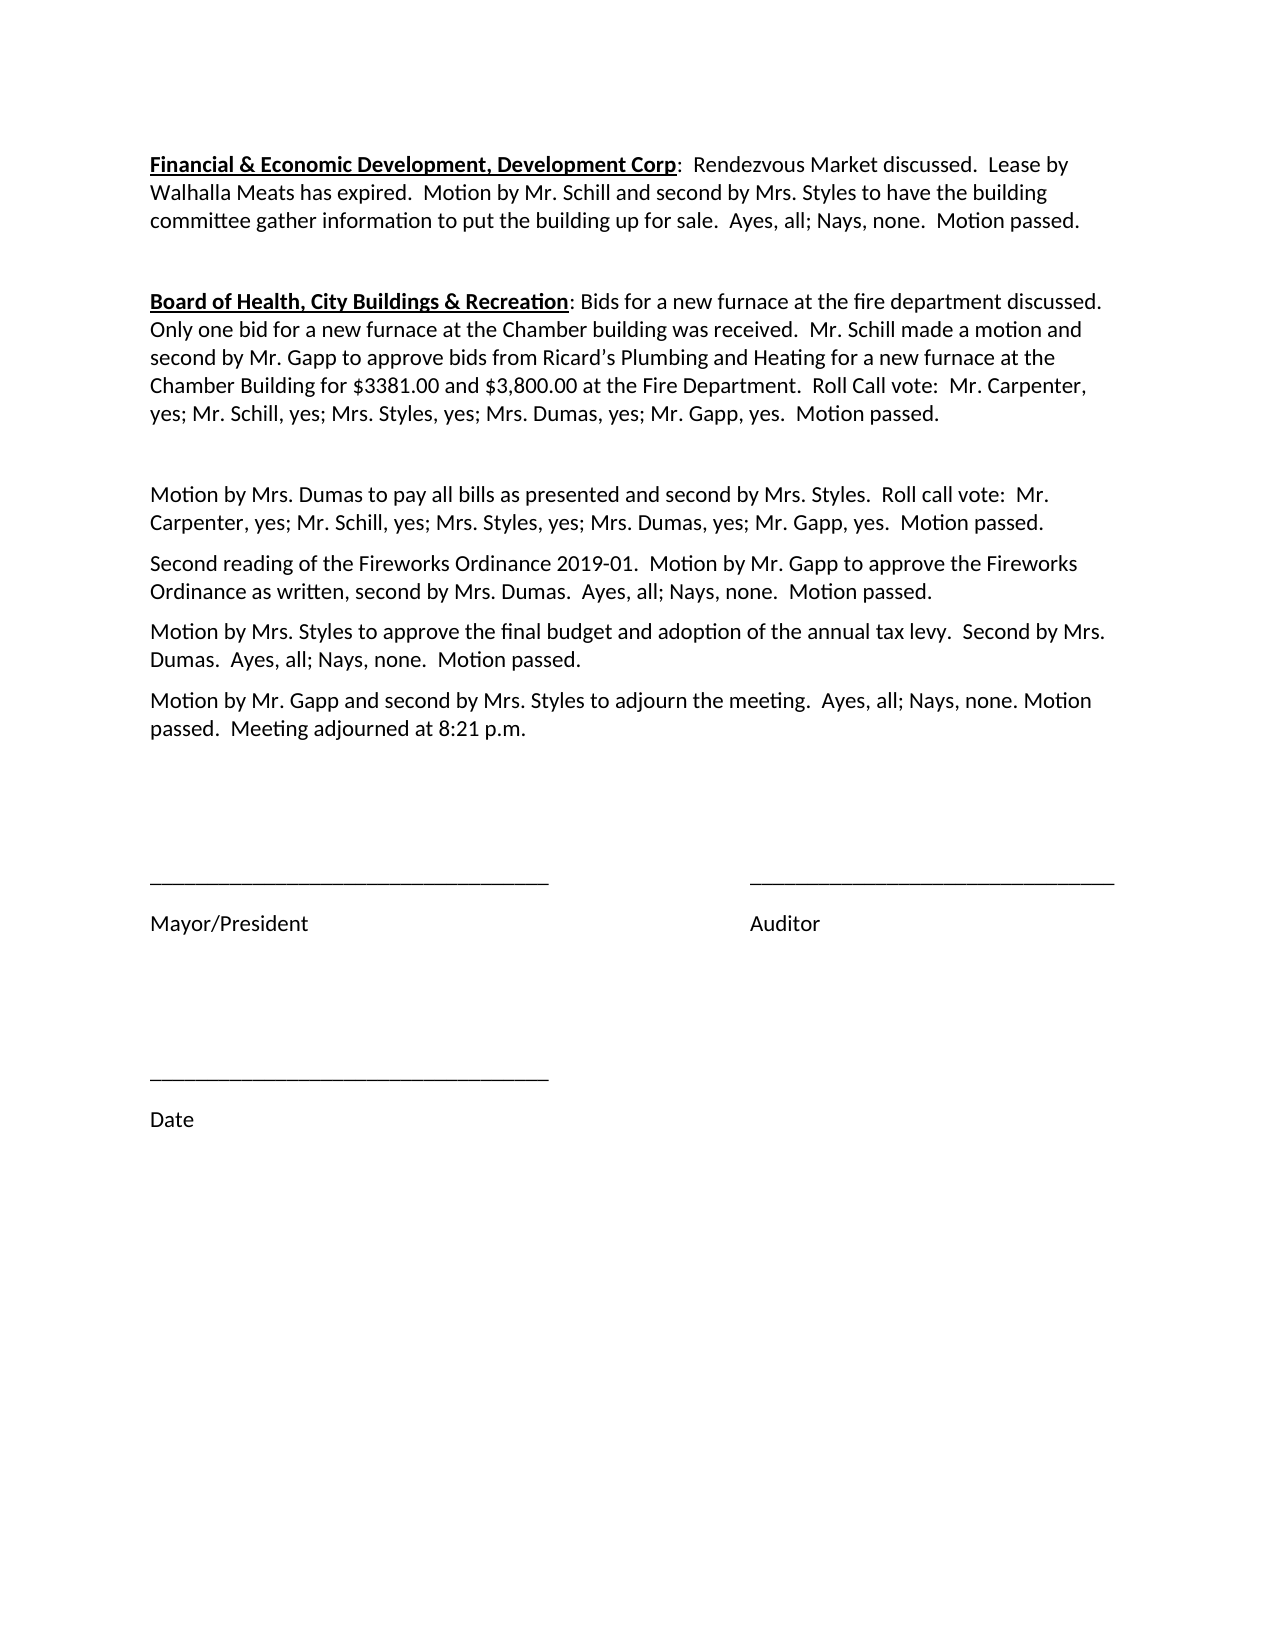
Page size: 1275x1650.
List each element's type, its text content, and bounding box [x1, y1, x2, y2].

text Motion by Mr. Gapp and second by Mrs. Styles to adjourn the meeting. Ayes, all; Nays, none. Motion passed. Meeting adjourned at 8:21 p.m. [150, 686, 1125, 742]
text Mayor/President Auditor [150, 909, 1125, 937]
text ___________________________________ ________________________________ [150, 860, 1125, 888]
text ___________________________________ [150, 1056, 1125, 1084]
text Motion by Mrs. Dumas to pay all bills as presented and second by Mrs. Styles. Roll call vote: Mr. Carpenter, yes; Mr. Schill, yes; Mrs. Styles, yes; Mrs. Dumas, yes; Mr. Gapp, yes. Motion passed. [150, 480, 1125, 536]
text Date [150, 1105, 1125, 1133]
text Board of Health, City Buildings & Recreation: Bids for a new furnace at the fire department discussed. Only one bid for a new furnace at the Chamber building was received. Mr. Schill made a motion and second by Mr. Gapp to approve bids from Ricard’s Plumbing and Heating for a new furnace at the Chamber Building for $3381.00 and $3,800.00 at the Fire Department. Roll Call vote: Mr. Carpenter, yes; Mr. Schill, yes; Mrs. Styles, yes; Mrs. Dumas, yes; Mr. Gapp, yes. Motion passed. [150, 287, 1125, 427]
text Second reading of the Fireworks Ordinance 2019-01. Motion by Mr. Gapp to approve the Fireworks Ordinance as written, second by Mrs. Dumas. Ayes, all; Nays, none. Motion passed. [150, 549, 1125, 605]
text Motion by Mrs. Styles to approve the final budget and adoption of the annual tax levy. Second by Mrs. Dumas. Ayes, all; Nays, none. Motion passed. [150, 617, 1125, 673]
text Financial & Economic Development, Development Corp: Rendezvous Market discussed. Lease by Walhalla Meats has expired. Motion by Mr. Schill and second by Mrs. Styles to have the building committee gather information to put the building up for sale. Ayes, all; Nays, none. Motion passed. [150, 150, 1125, 234]
